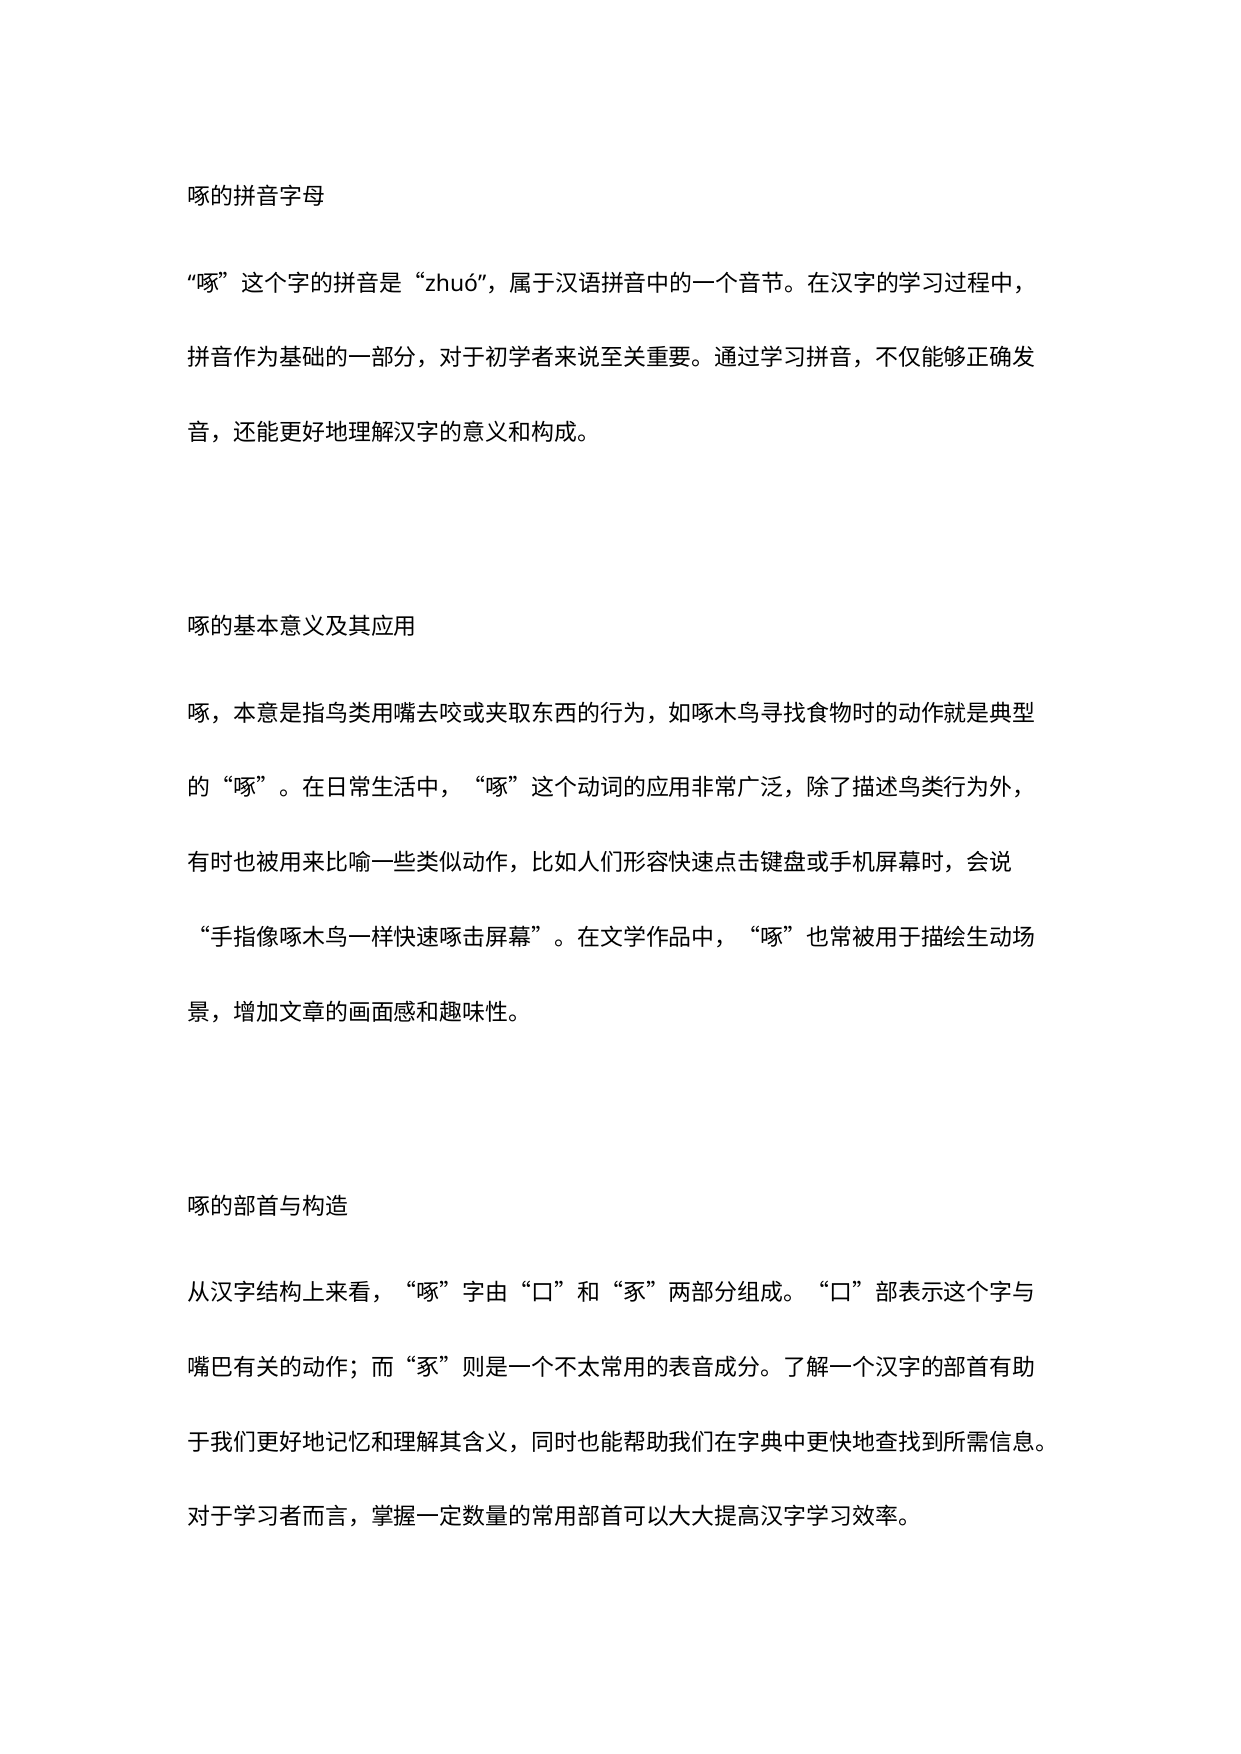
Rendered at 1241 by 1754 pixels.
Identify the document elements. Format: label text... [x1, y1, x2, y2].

text 从汉字结构上来看，“啄”字由“口”和“豖”两部分组成。“口”部表示这个字与嘴巴有关的动作；而“豖”则是一个不太常用的表音成分。了解一个汉字的部首有助于我们更好地记忆和理解其含义，同时也能帮助我们在字典中更快地查找到所需信息。对于学习者而言，掌握一定数量的常用部首可以大大提高汉字学习效率。 [187, 1258, 1053, 1547]
text “啄”这个字的拼音是“zhuó”，属于汉语拼音中的一个音节。在汉字的学习过程中，拼音作为基础的一部分，对于初学者来说至关重要。通过学习拼音，不仅能够正确发音，还能更好地理解汉字的意义和构成。 [187, 248, 1053, 463]
text 啄，本意是指鸟类用嘴去咬或夹取东西的行为，如啄木鸟寻找食物时的动作就是典型的“啄”。在日常生活中，“啄”这个动词的应用非常广泛，除了描述鸟类行为外，有时也被用来比喻一些类似动作，比如人们形容快速点击键盘或手机屏幕时，会说“手指像啄木鸟一样快速啄击屏幕”。在文学作品中，“啄”也常被用于描绘生动场景，增加文章的画面感和趣味性。 [187, 679, 1053, 1042]
text 啄的拼音字母 [187, 162, 1053, 227]
text 啄的基本意义及其应用 [187, 592, 1053, 657]
text 啄的部首与构造 [187, 1172, 1053, 1237]
